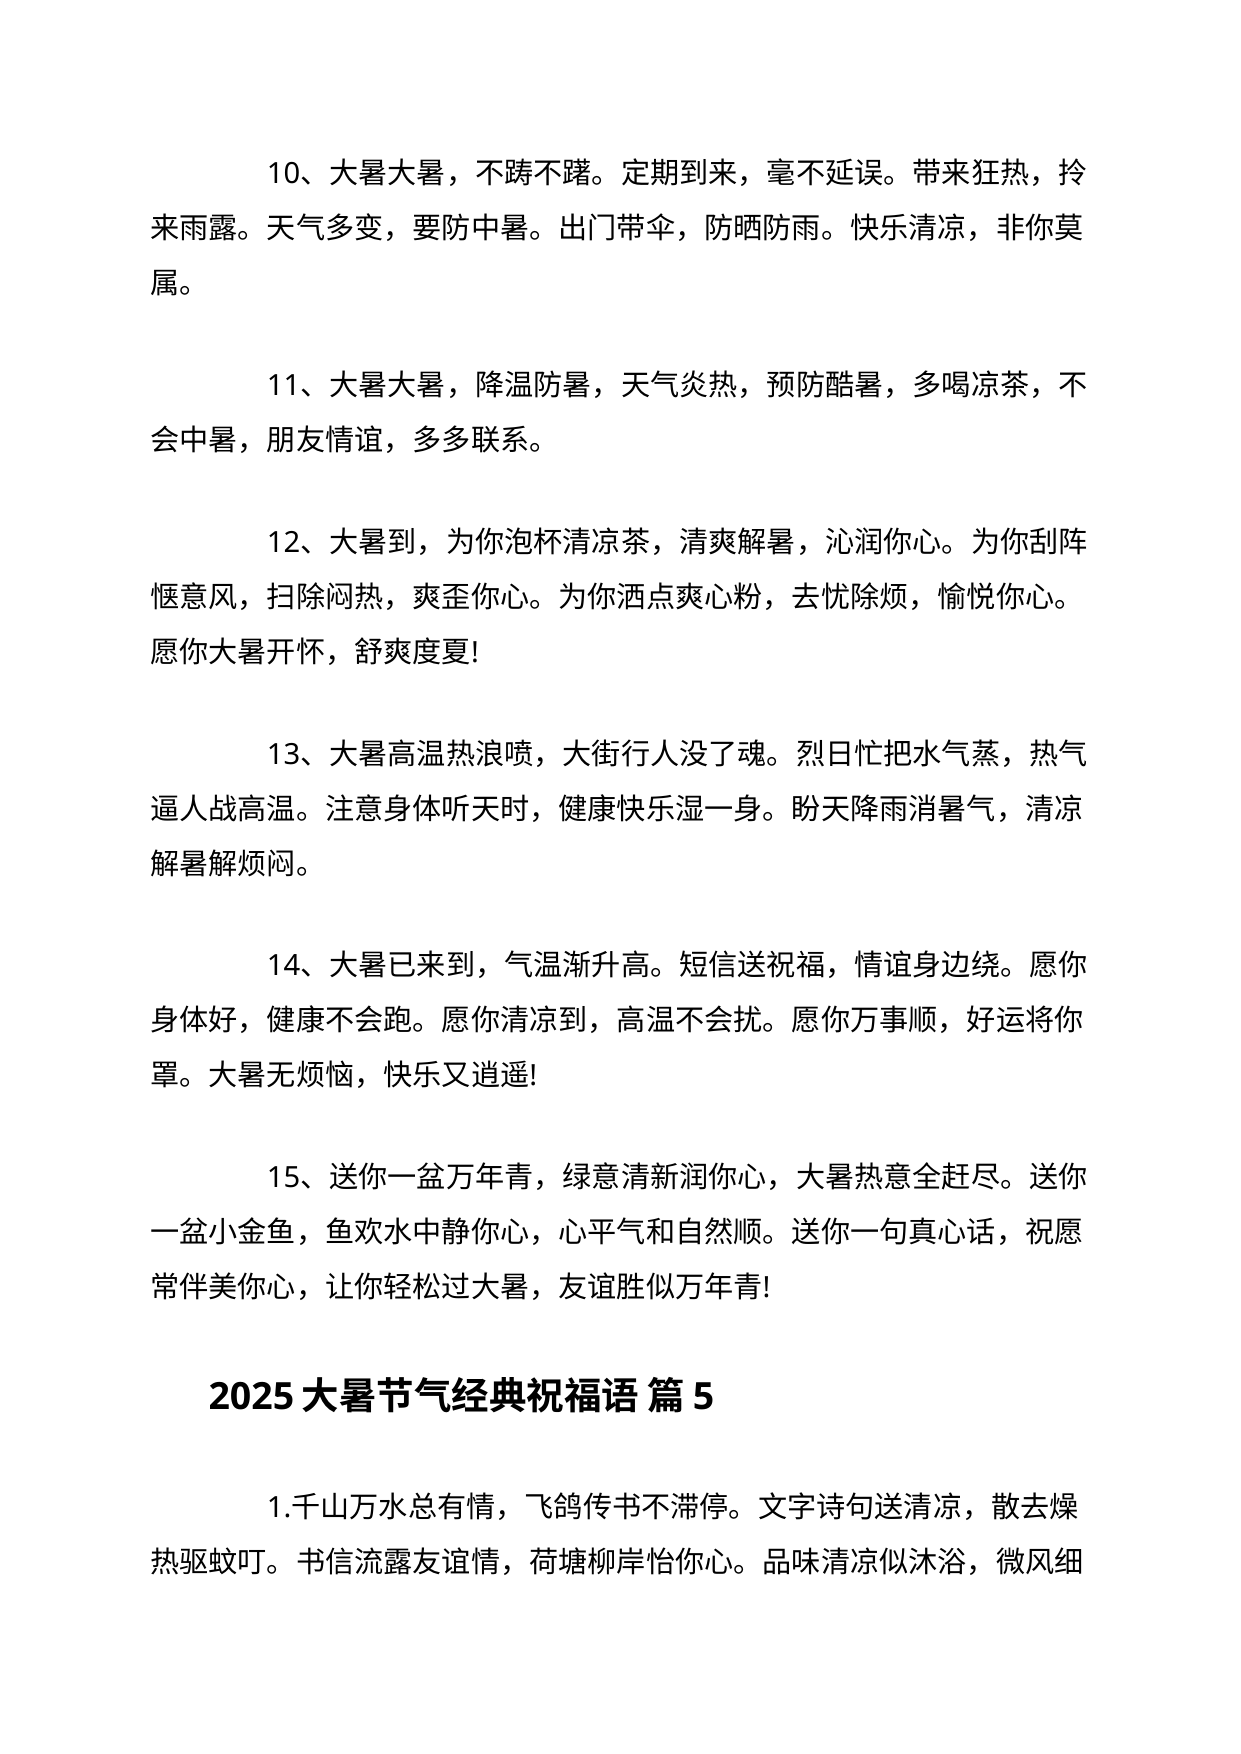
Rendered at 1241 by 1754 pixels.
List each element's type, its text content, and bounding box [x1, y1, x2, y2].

text 11、大暑大暑，降温防暑，天气炎热，预防酷暑，多喝凉茶，不会中暑，朋友情谊，多多联系。 [150, 362, 1090, 459]
text 12、大暑到，为你泡杯清凉茶，清爽解暑，沁润你心。为你刮阵惬意风，扫除闷热，爽歪你心。为你洒点爽心粉，去忧除烦，愉悦你心。愿你大暑开怀，舒爽度夏! [150, 518, 1090, 671]
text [150, 1483, 1090, 1581]
text 13、大暑高温热浪喷，大街行人没了魂。烈日忙把水气蒸，热气逼人战高温。注意身体听天时，健康快乐湿一身。盼天降雨消暑气，清凉解暑解烦闷。 [150, 730, 1090, 882]
text 2025大暑节气经典祝福语 篇5 [150, 1366, 1090, 1420]
text 14、大暑已来到，气温渐升高。短信送祝福，情谊身边绕。愿你身体好，健康不会跑。愿你清凉到，高温不会扰。愿你万事顺，好运将你罩。大暑无烦恼，快乐又逍遥! [150, 942, 1090, 1094]
text 10、大暑大暑，不踌不躇。定期到来，毫不延误。带来狂热，拎来雨露。天气多变，要防中暑。出门带伞，防晒防雨。快乐清凉，非你莫属。 [150, 150, 1090, 302]
text 15、送你一盆万年青，绿意清新润你心，大暑热意全赶尽。送你一盆小金鱼，鱼欢水中静你心，心平气和自然顺。送你一句真心话，祝愿常伴美你心，让你轻松过大暑，友谊胜似万年青! [150, 1154, 1090, 1306]
